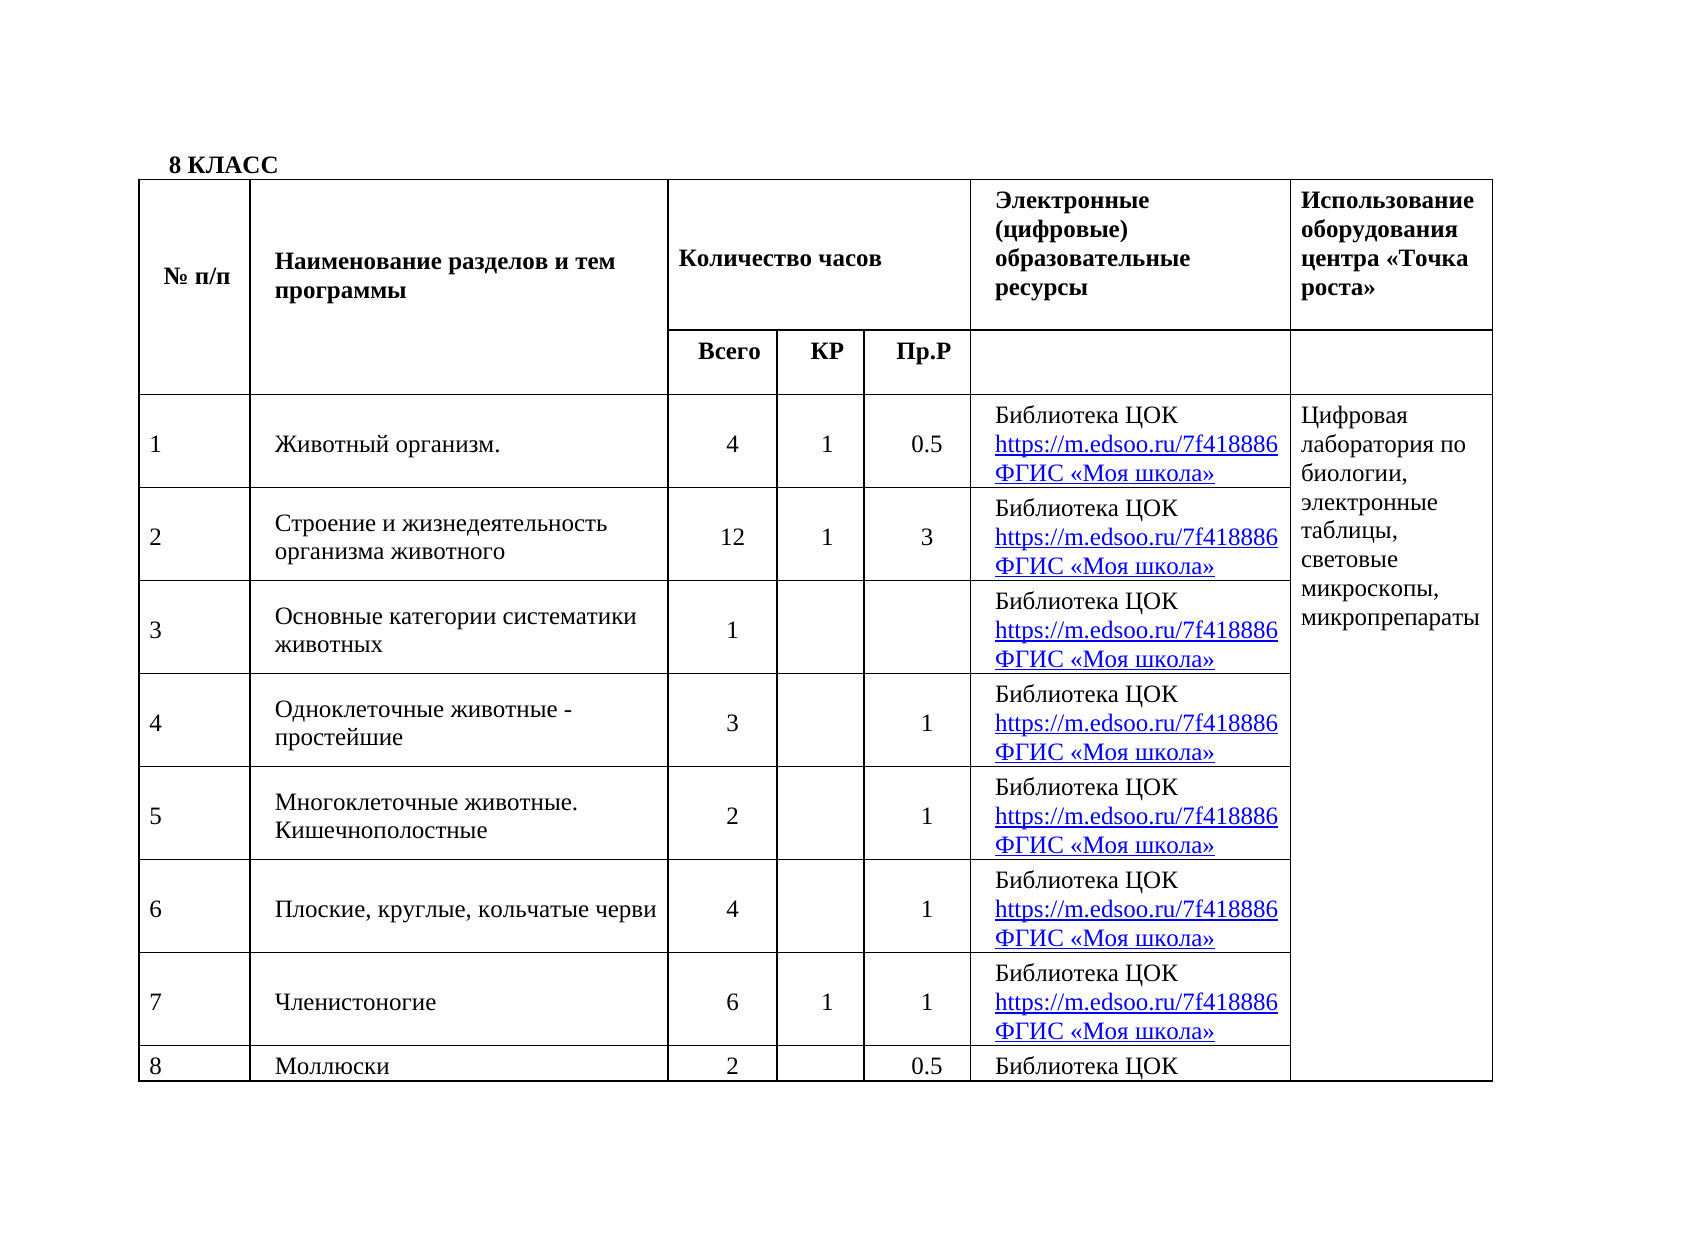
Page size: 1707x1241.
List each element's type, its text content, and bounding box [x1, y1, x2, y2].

table_cell Строение и жизнедеятельность организма животного [251, 488, 667, 579]
table_cell [778, 860, 863, 952]
table_cell [778, 581, 863, 673]
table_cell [971, 1046, 1290, 1080]
table_cell 8 [140, 1046, 249, 1080]
table_cell 1 [140, 395, 249, 487]
table_cell 3 [865, 488, 970, 579]
table_cell Библиотека ЦОК https://m.edsoo.ru/7f418886 ФГИС «Моя школа» [971, 953, 1290, 1045]
table_header Наименование разделов и тем программы [251, 180, 667, 393]
table_header Электронные (цифровые) образовательные ресурсы [971, 180, 1290, 329]
table_cell [971, 331, 1290, 393]
table_cell 6 [669, 953, 776, 1045]
table_cell 7 [140, 953, 249, 1045]
table_cell КР [778, 331, 863, 393]
table_cell Библиотека ЦОК https://m.edsoo.ru/7f418886 ФГИС «Моя школа» [971, 674, 1290, 766]
table_cell Моллюски [251, 1046, 667, 1080]
table_cell 6 [140, 860, 249, 952]
table_cell [778, 1046, 863, 1080]
table_cell 4 [669, 860, 776, 952]
text 8 КЛАСС [162, 150, 1557, 179]
table_cell Основные категории систематики животных [251, 581, 667, 673]
table_cell Библиотека ЦОК https://m.edsoo.ru/7f418886 ФГИС «Моя школа» [971, 860, 1290, 952]
table_cell 4 [140, 674, 249, 766]
table_cell 2 [140, 488, 249, 579]
table_cell 1 [778, 953, 863, 1045]
table_cell 1 [778, 395, 863, 487]
table_cell Библиотека ЦОК https://m.edsoo.ru/7f418886 ФГИС «Моя школа» [971, 395, 1290, 487]
table_cell [778, 767, 863, 859]
table_cell [865, 581, 970, 673]
table_cell Плоские, круглые, кольчатые черви [251, 860, 667, 952]
table_cell 2 [669, 767, 776, 859]
table_cell Членистоногие [251, 953, 667, 1045]
table_cell Одноклеточные животные - простейшие [251, 674, 667, 766]
table_header № п/п [140, 180, 249, 393]
table_cell Библиотека ЦОК https://m.edsoo.ru/7f418886 ФГИС «Моя школа» [971, 767, 1290, 859]
table_cell 12 [669, 488, 776, 579]
table_cell Библиотека ЦОК https://m.edsoo.ru/7f418886 ФГИС «Моя школа» [971, 581, 1290, 673]
table_cell 0.5 [865, 395, 970, 487]
table_cell 1 [778, 488, 863, 579]
table_cell Животный организм. [251, 395, 667, 487]
table_cell [778, 674, 863, 766]
table_cell 1 [865, 860, 970, 952]
table_cell 1 [669, 581, 776, 673]
table_cell 1 [865, 953, 970, 1045]
table_cell 4 [669, 395, 776, 487]
table_cell 1 [865, 674, 970, 766]
table_cell 3 [140, 581, 249, 673]
table_cell 5 [140, 767, 249, 859]
table_cell 1 [865, 767, 970, 859]
table_cell Пр.Р [865, 331, 970, 393]
table_cell Всего [669, 331, 776, 393]
table_cell [1291, 331, 1492, 393]
table_header Использование оборудования центра «Точка роста» [1291, 180, 1492, 329]
table_cell 3 [669, 674, 776, 766]
table_cell Библиотека ЦОК https://m.edsoo.ru/7f418886 ФГИС «Моя школа» [971, 488, 1290, 579]
table_cell 2 [669, 1046, 776, 1080]
table_cell 0.5 [865, 1046, 970, 1080]
table_cell Многоклеточные животные. Кишечнополостные [251, 767, 667, 859]
table_cell Цифровая лаборатория по биологии, электронные таблицы, световые микроскопы, микропрепараты [1291, 395, 1492, 1080]
table_header Количество часов [669, 180, 970, 329]
